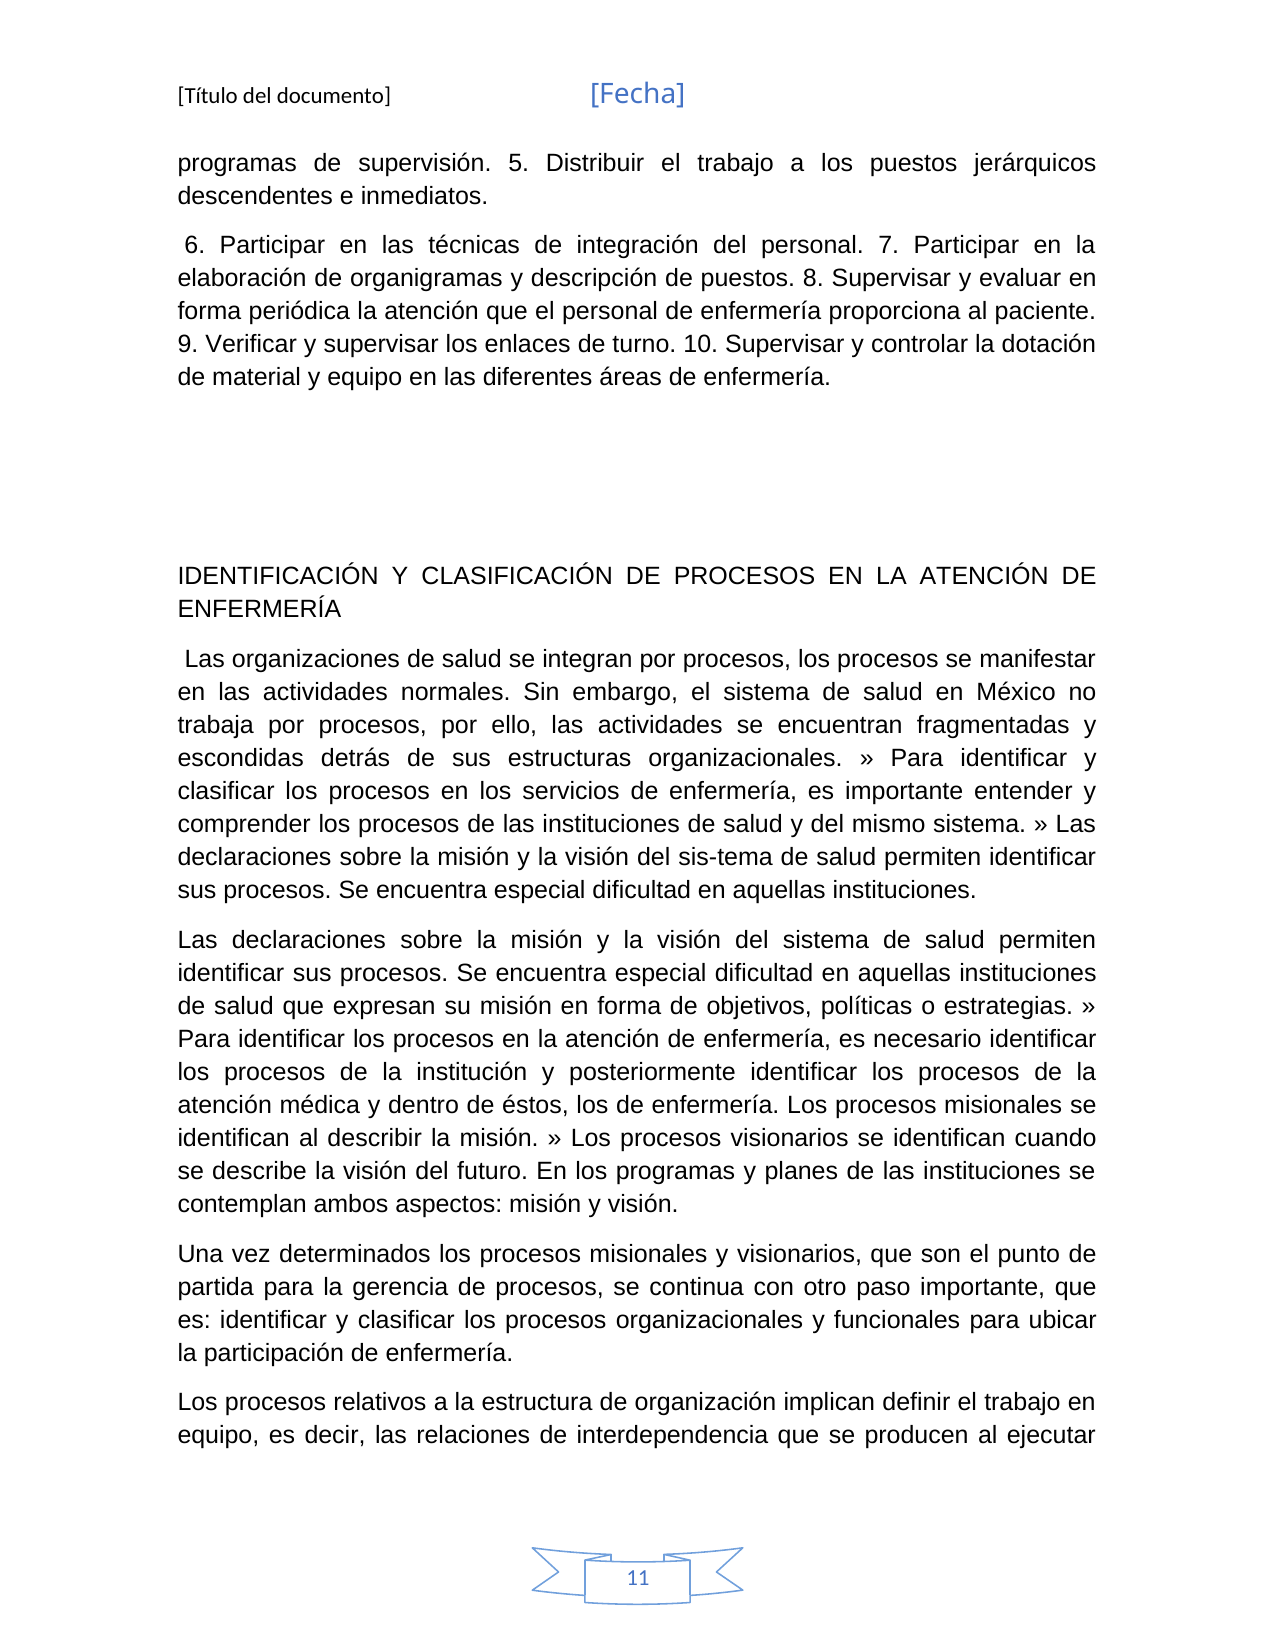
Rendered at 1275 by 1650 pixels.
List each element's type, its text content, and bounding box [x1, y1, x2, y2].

text Una vez determinados los procesos misionales y visionarios, que son el punto de partida para la gerencia de procesos, se continua con otro paso importante, que es: identificar y clasificar los procesos organizacionales y funcionales para ubicar la participación de enfermería. [177, 1238, 1098, 1366]
text 6. Participar en las técnicas de integración del personal. 7. Participar en la elaboración de organigramas y descripción de puestos. 8. Supervisar y evaluar en forma periódica la atención que el personal de enfermería proporciona al paciente. 9. Veriﬁcar y supervisar los enlaces de turno. 10. Supervisar y controlar la dotación de material y equipo en las diferentes áreas de enfermería. [177, 230, 1098, 391]
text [177, 148, 1098, 209]
text Las organizaciones de salud se integran por procesos, los procesos se manifestar en las actividades normales. Sin embargo, el sistema de salud en México no trabaja por procesos, por ello, las actividades se encuentran fragmentadas y escondidas detrás de sus estructuras organizacionales. » Para identiﬁcar y clasiﬁcar los procesos en los servicios de enfermería, es importante entender y comprender los procesos de las instituciones de salud y del mismo sistema. » Las declaraciones sobre la misión y la visión del sis-tema de salud permiten identiﬁcar sus procesos. Se encuentra especial diﬁcultad en aquellas instituciones. [177, 644, 1098, 904]
text IDENTIFICACIÓN Y CLASIFICACIÓN DE PROCESOS EN LA ATENCIÓN DE ENFERMERÍA [177, 561, 1098, 623]
text Las declaraciones sobre la misión y la visión del sistema de salud permiten identiﬁcar sus procesos. Se encuentra especial diﬁcultad en aquellas instituciones de salud que expresan su misión en forma de objetivos, políticas o estrategias. » Para identiﬁcar los procesos en la atención de enfermería, es necesario identiﬁcar los procesos de la institución y posteriormente identiﬁcar los procesos de la atención médica y dentro de éstos, los de enfermería. Los procesos misionales se identiﬁcan al describir la misión. » Los procesos visionarios se identiﬁcan cuando se describe la visión del futuro. En los programas y planes de las instituciones se contemplan ambos aspectos: misión y visión. [177, 925, 1098, 1218]
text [177, 1387, 1098, 1449]
